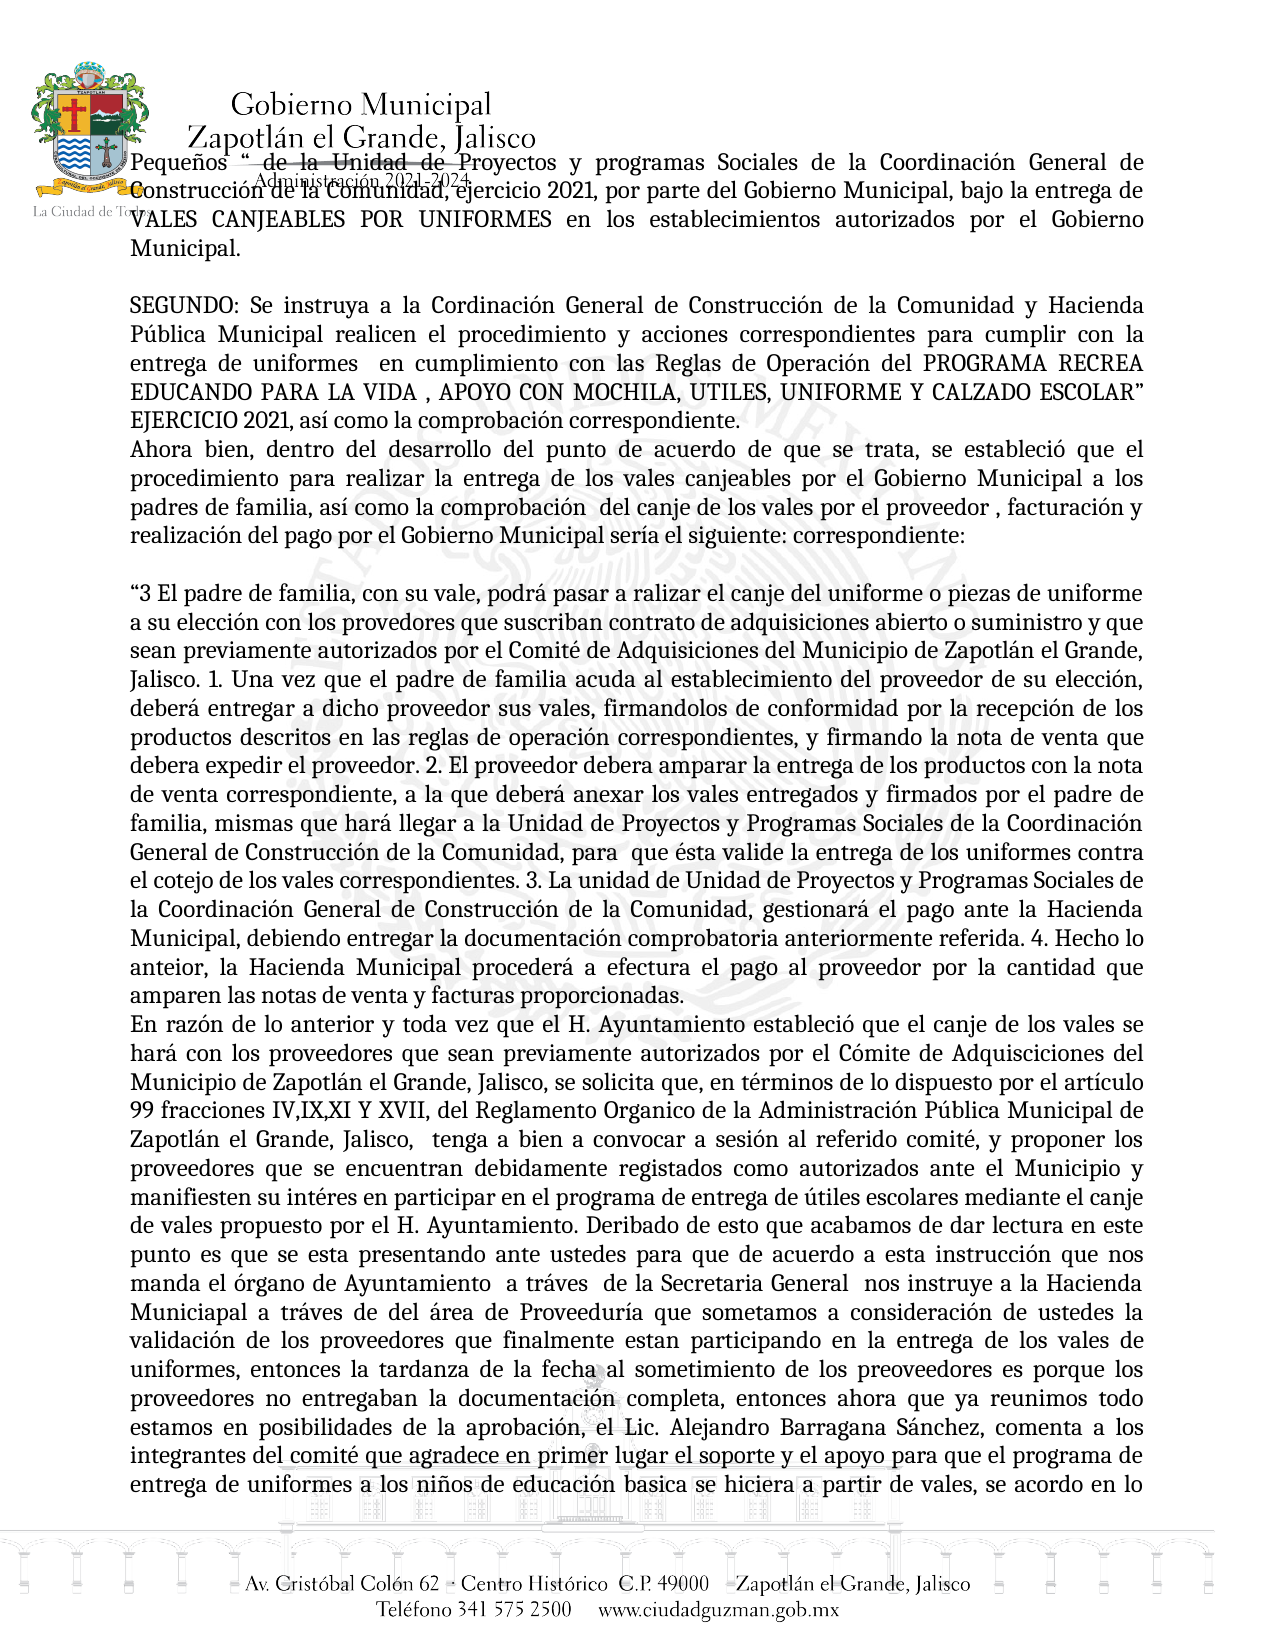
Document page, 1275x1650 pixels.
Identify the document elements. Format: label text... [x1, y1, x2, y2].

text Pequeños “ de la Unidad de Proyectos y programas Sociales de la Coordinación General de Construcción de la Comunidad, ejercicio 2021, por parte del Gobierno Municipal, bajo la entrega de VALES CANJEABLES POR UNIFORMES en los establecimientos autorizados por el Gobierno Municipal. [130, 148, 1145, 263]
text Ahora bien, dentro del desarrollo del punto de acuerdo de que se trata, se estableció que el procedimiento para realizar la entrega de los vales canjeables por el Gobierno Municipal a los padres de familia, así como la comprobación del canje de los vales por el proveedor , facturación y realización del pago por el Gobierno Municipal sería el siguiente: correspondiente: [130, 435, 1145, 550]
picture [0, 14, 1228, 1650]
text “3 El padre de familia, con su vale, podrá pasar a ralizar el canje del uniforme o piezas de uniforme a su elección con los provedores que suscriban contrato de adquisiciones abierto o suministro y que sean previamente autorizados por el Comité de Adquisiciones del Municipio de Zapotlán el Grande, Jalisco. 1. Una vez que el padre de familia acuda al establecimiento del proveedor de su elección, deberá entregar a dicho proveedor sus vales, firmandolos de conformidad por la recepción de los productos descritos en las reglas de operación correspondientes, y firmando la nota de venta que debera expedir el proveedor. 2. El proveedor debera amparar la entrega de los productos con la nota de venta correspondiente, a la que deberá anexar los vales entregados y firmados por el padre de familia, mismas que hará llegar a la Unidad de Proyectos y Programas Sociales de la Coordinación General de Construcción de la Comunidad, para que ésta valide la entrega de los uniformes contra el cotejo de los vales correspondientes. 3. La unidad de Unidad de Proyectos y Programas Sociales de la Coordinación General de Construcción de la Comunidad, gestionará el pago ante la Hacienda Municipal, debiendo entregar la documentación comprobatoria anteriormente referida. 4. Hecho lo anteior, la Hacienda Municipal procederá a efectura el pago al proveedor por la cantidad que amparen las notas de venta y facturas proporcionadas. [130, 579, 1145, 1010]
text SEGUNDO: Se instruya a la Cordinación General de Construcción de la Comunidad y Hacienda Pública Municipal realicen el procedimiento y acciones correspondientes para cumplir con la entrega de uniformes en cumplimiento con las Reglas de Operación del PROGRAMA RECREA EDUCANDO PARA LA VIDA , APOYO CON MOCHILA, UTILES, UNIFORME Y CALZADO ESCOLAR” EJERCICIO 2021, así como la comprobación correspondiente. [130, 291, 1145, 435]
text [130, 1010, 1145, 1499]
